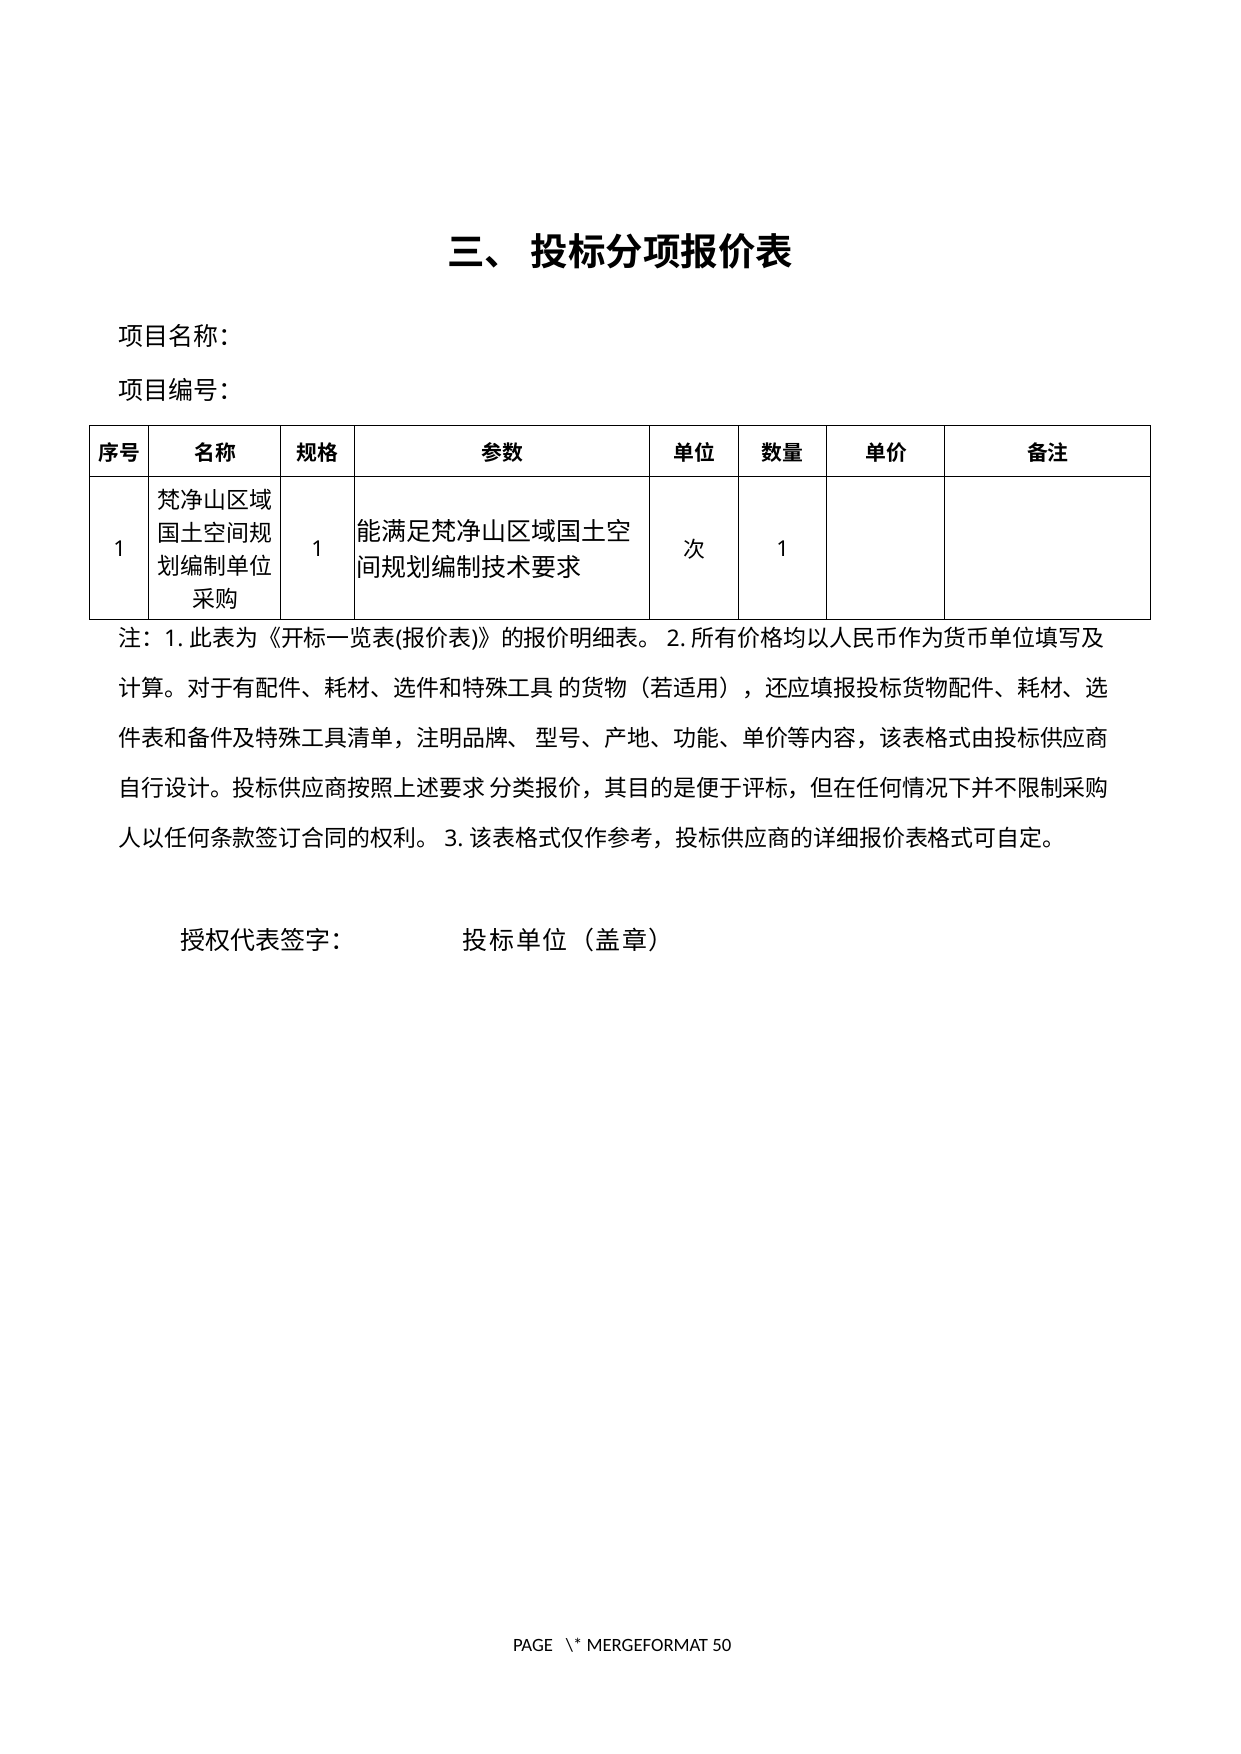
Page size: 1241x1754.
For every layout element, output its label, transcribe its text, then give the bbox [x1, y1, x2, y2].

text 授权代表签字： 投标单位（盖章） [118, 920, 1122, 957]
table_header 序号 [90, 426, 148, 476]
table_cell 1 [281, 477, 354, 619]
table_cell 梵净山区域国土空间规划编制单位采购 [149, 477, 280, 619]
table_cell 1 [90, 477, 148, 619]
text 注：1. 此表为《开标一览表(报价表)》的报价明细表。 2. 所有价格均以人民币作为货币单位填写及计算。对于有配件、耗材、选件和特殊工具 的货物（若适用），还应填报投标货物配件、耗材、选件表和备件及特殊工具清单，注明品牌、 型号、产地、功能、单价等内容，该表格式由投标供应商自行设计。投标供应商按照上述要求 分类报价，其目的是便于评标，但在任何情况下并不限制采购人以任何条款签订合同的权利。 3. 该表格式仅作参考，投标供应商的详细报价表格式可自定。 [118, 620, 1122, 853]
text 项目编号： [118, 371, 1122, 407]
table_header 参数 [355, 426, 649, 476]
table_header 单位 [650, 426, 738, 476]
text 项目名称： [118, 316, 1122, 352]
table_cell 能满足梵净山区域国土空间规划编制技术要求 [355, 477, 649, 619]
table_header 名称 [149, 426, 280, 476]
table_header 数量 [739, 426, 826, 476]
table_cell [945, 477, 1150, 619]
table_header 规格 [281, 426, 354, 476]
table_header 备注 [945, 426, 1150, 476]
table_cell [827, 477, 944, 619]
table_header 单价 [827, 426, 944, 476]
text 三、 投标分项报价表 [118, 222, 1122, 277]
table_cell 次 [650, 477, 738, 619]
table_cell 1 [739, 477, 826, 619]
